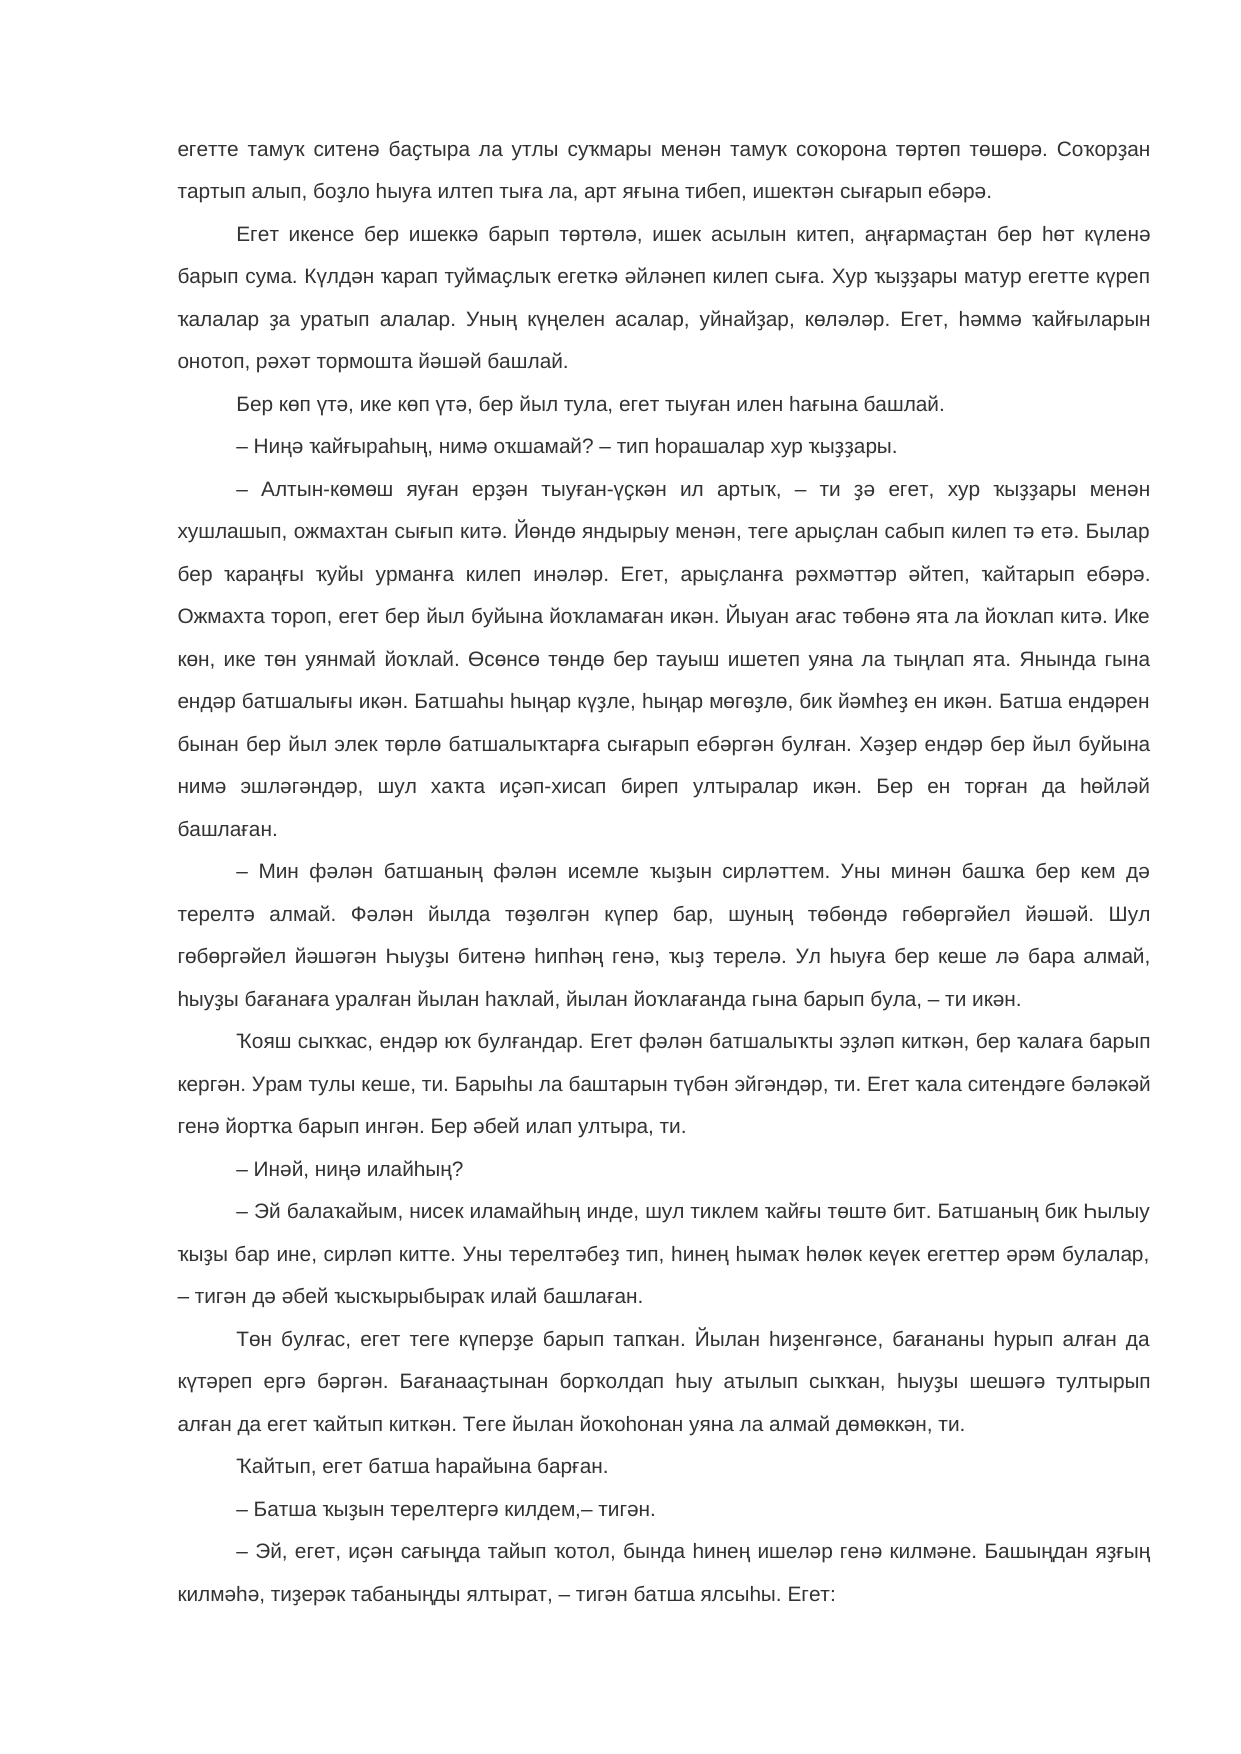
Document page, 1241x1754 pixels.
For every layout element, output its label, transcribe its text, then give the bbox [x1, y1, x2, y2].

text – Эй, егет, иҫән сағыңда тайып ҡотол, бында һинең ишеләр генә килмәне. Башыңдан яҙғың килмәһә, тиҙерәк табаныңды ялтырат, – тигән батша ялсыһы. Егет: [177, 1521, 1152, 1606]
text – Эй балаҡайым, нисек иламайһың инде, шул тиклем ҡайғы төштө бит. Батшаның бик Һылыу ҡыҙы бар ине, сирләп китте. Уны терелтәбеҙ тип, һинең һымаҡ һөлөк кеүек егеттер әрәм булалар, – тигән дә әбей ҡысҡырыбыраҡ илай башлаған. [177, 1181, 1152, 1308]
text – Батша ҡыҙын терелтергә килдем,– тигән. [177, 1478, 1152, 1521]
text – Ниңә ҡайғыраһың, нимә оҡшамай? – тип һорашалар хур ҡыҙҙары. [177, 416, 1152, 458]
text Бер көп үтә, ике көп үтә, бер йыл тула, егет тыуған илен һағына башлай. [177, 373, 1152, 416]
text – Инәй, ниңә илайһың? [177, 1138, 1152, 1181]
text Егет икенсе бер ишеккә барып төртөлә, ишек асылын китеп, аңғармаҫтан бер һөт күленә барып сума. Күлдән ҡарап туймаҫлыҡ егеткә әйләнеп килеп сыға. Хур ҡыҙҙары матур егетте күреп ҡалалар ҙа уратып алалар. Уның күңелен асалар, уйнайҙар, көләләр. Егет, һәммә ҡайғыларын онотоп, рәхәт тормошта йәшәй башлай. [177, 203, 1152, 373]
text Ҡояш сыҡҡас, ендәр юҡ булғандар. Егет фәлән батшалыҡты эҙләп киткән, бер ҡалаға барып кергән. Урам тулы кеше, ти. Барыһы ла баштарын түбән эйгәндәр, ти. Егет ҡала ситендәге бәләкәй генә йортҡа барып ингән. Бер әбей илап ултыра, ти. [177, 1011, 1152, 1138]
text – Мин фәлән батшаның фәлән исемле ҡыҙын сирләттем. Уны минән башҡа бер кем дә терелтә алмай. Фәлән йылда төҙөлгән күпер бар, шуның төбөндә гөбөргәйел йәшәй. Шул гөбөргәйел йәшәгән Һыуҙы битенә һипһәң генә, ҡыҙ терелә. Ул һыуға бер кеше лә бара алмай, һыуҙы бағанаға уралған йылан һаҡлай, йылан йоҡлағанда гына барып була, – ти икән. [177, 841, 1152, 1011]
text Төн булғас, егет теге күперҙе барып тапҡан. Йылан һиҙенгәнсе, бағананы һурып алған да күтәреп ергә бәргән. Бағанааҫтынан борҡолдап һыу атылып сыҡҡан, һыуҙы шешәгә тултырып алған да егет ҡайтып киткән. Теге йылан йоҡоһонан уяна ла алмай дөмөккән, ти. [177, 1308, 1152, 1436]
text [177, 118, 1152, 203]
text – Алтын-көмөш яуған ерҙән тыуған-үҫкән ил артыҡ, – ти ҙә егет, хур ҡыҙҙары менән хушлашып, ожмахтан сығып китә. Йөндө яндырыу менән, теге арыҫлан сабып килеп тә етә. Былар бер ҡараңғы ҡуйы урманға килеп инәләр. Егет, арыҫланға рәхмәттәр әйтеп, ҡайтарып ебәрә. Ожмахта тороп, егет бер йыл буйына йоҡламаған икән. Йыуан ағас төбөнә ята ла йоҡлап китә. Ике көн, ике төн уянмай йоҡлай. Өсөнсө төндө бер тауыш ишетеп уяна ла тыңлап ята. Янында гына ендәр батшалығы икән. Батшаһы һыңар күҙле, һыңар мөгөҙлө, бик йәмһеҙ ен икән. Батша ендәрен бынан бер йыл элек төрлө батшалыҡтарға сығарып ебәргән булған. Хәҙер ендәр бер йыл буйына нимә эшләгәндәр, шул хаҡта иҫәп-хисап биреп ултыралар икән. Бер ен торған да һөйләй башлаған. [177, 458, 1152, 841]
text Ҡайтып, егет батша һарайына барған. [177, 1436, 1152, 1478]
